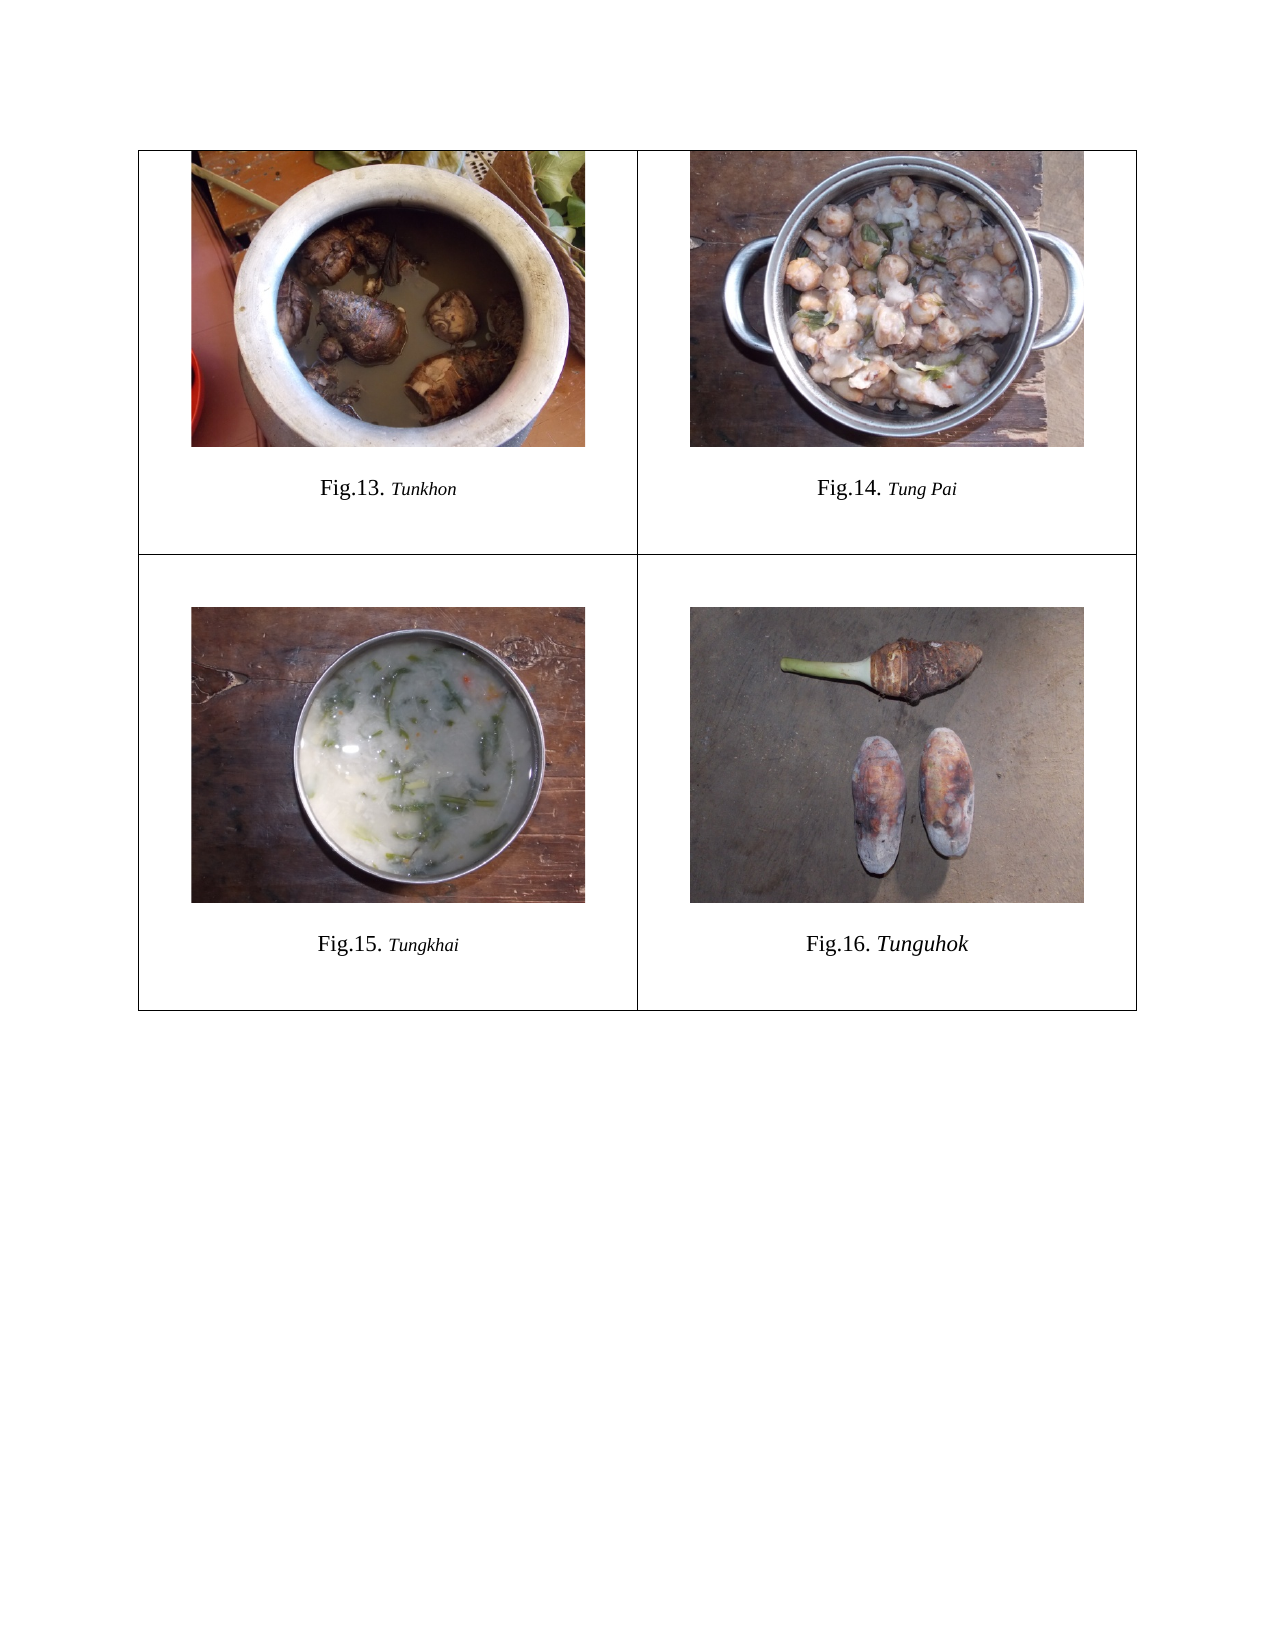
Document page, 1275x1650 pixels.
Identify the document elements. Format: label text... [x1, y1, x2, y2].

table_cell Fig.15. Tungkhai [139, 555, 637, 1009]
picture [690, 151, 1084, 447]
picture [191, 151, 586, 447]
table_header Fig.14. Tung Pai [638, 151, 1136, 553]
picture [690, 607, 1084, 903]
table_header Fig.13. Tunkhon [139, 151, 637, 553]
table_cell Fig.16. Tunguhok [638, 555, 1136, 1009]
picture [191, 607, 586, 903]
